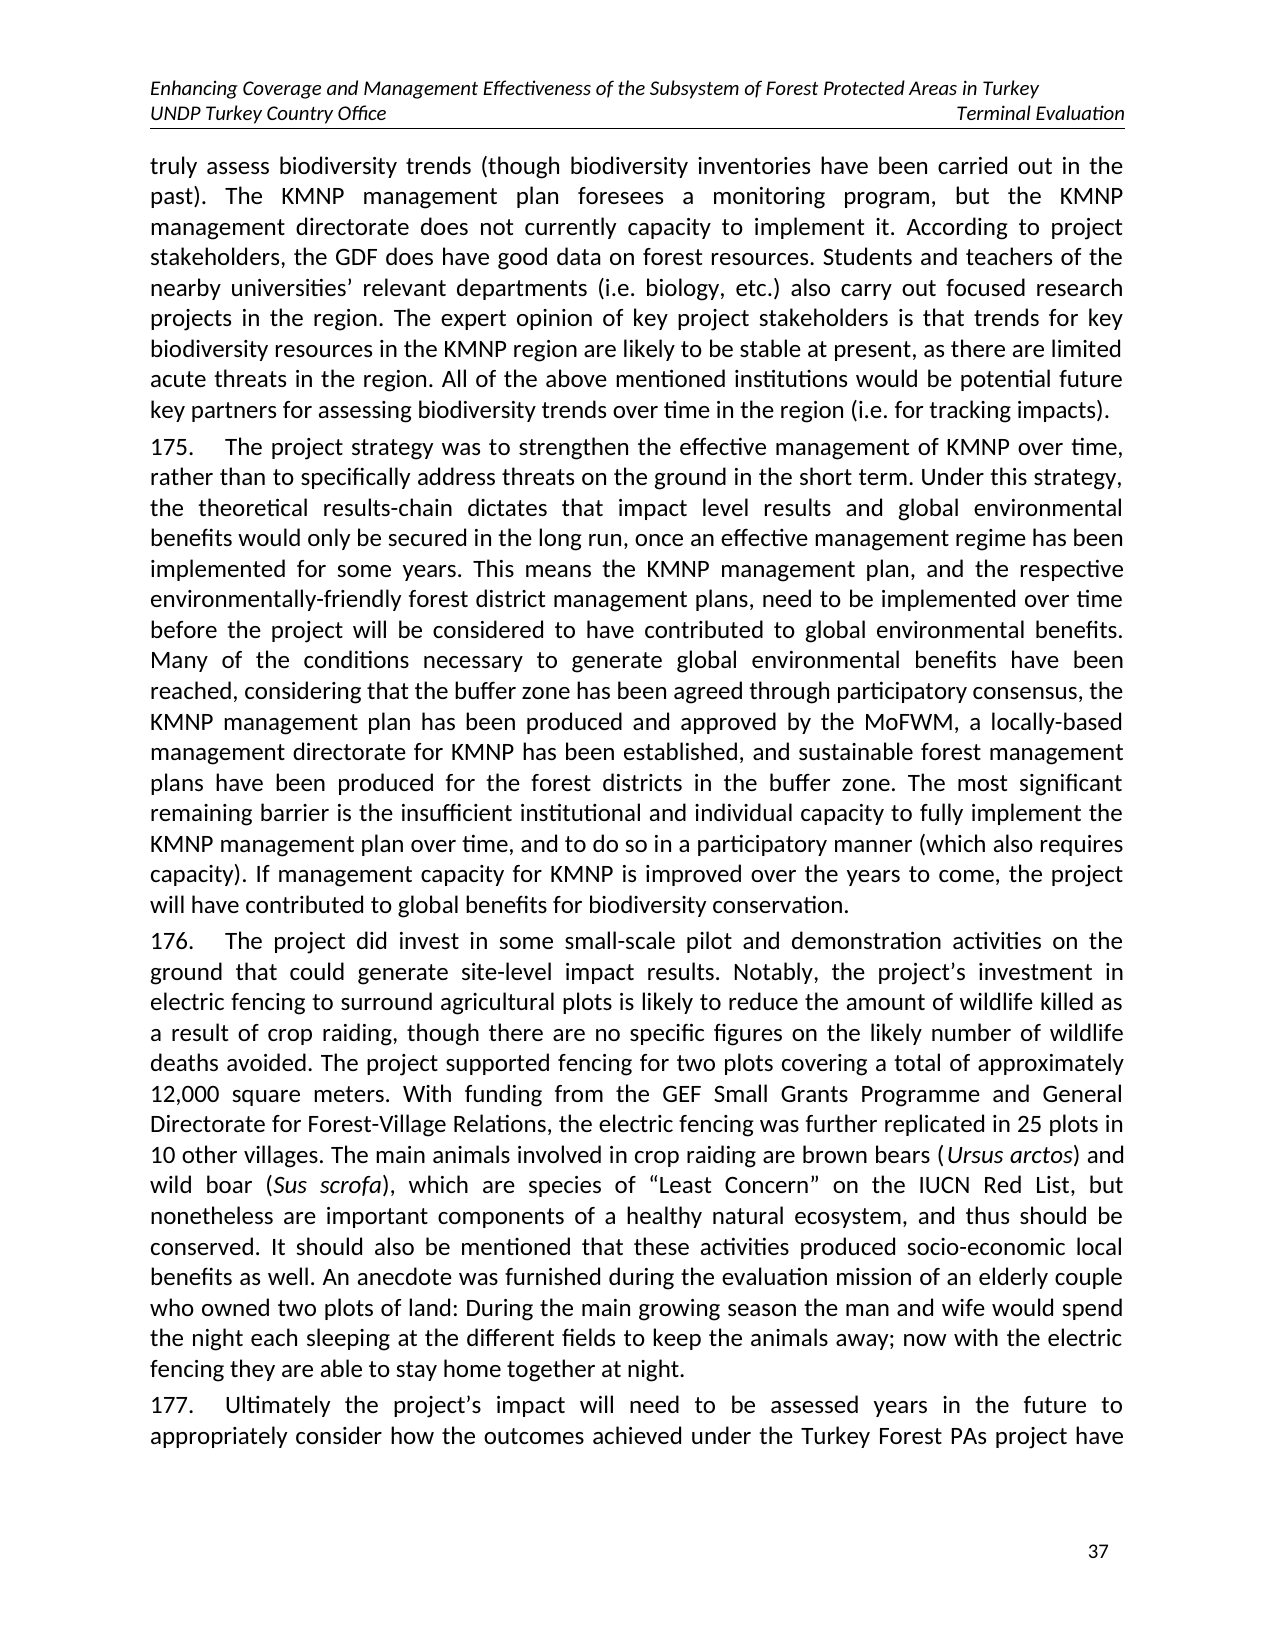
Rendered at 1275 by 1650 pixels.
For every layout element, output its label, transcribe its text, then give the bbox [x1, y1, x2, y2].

text The project did invest in some small-scale pilot and demonstration activities on the ground that could generate site-level impact results. Notably, the project’s investment in electric fencing to surround agricultural plots is likely to reduce the amount of wildlife killed as a result of crop raiding, though there are no specific figures on the likely number of wildlife deaths avoided. The project supported fencing for two plots covering a total of approximately 12,000 square meters. With funding from the GEF Small Grants Programme and General Directorate for Forest-Village Relations, the electric fencing was further replicated in 25 plots in 10 other villages. The main animals involved in crop raiding are brown bears (Ursus arctos) and wild boar (Sus scrofa), which are species of “Least Concern” on the IUCN Red List, but nonetheless are important components of a healthy natural ecosystem, and thus should be conserved. It should also be mentioned that these activities produced socio-economic local benefits as well. An anecdote was furnished during the evaluation mission of an elderly couple who owned two plots of land: During the main growing season the man and wife would spend the night each sleeping at the different fields to keep the animals away; now with the electric fencing they are able to stay home together at night. [150, 926, 1125, 1383]
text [150, 1389, 1125, 1451]
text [150, 150, 1125, 425]
text The project strategy was to strengthen the effective management of KMNP over time, rather than to specifically address threats on the ground in the short term. Under this strategy, the theoretical results-chain dictates that impact level results and global environmental benefits would only be secured in the long run, once an effective management regime has been implemented for some years. This means the KMNP management plan, and the respective environmentally-friendly forest district management plans, need to be implemented over time before the project will be considered to have contributed to global environmental benefits. Many of the conditions necessary to generate global environmental benefits have been reached, considering that the buffer zone has been agreed through participatory consensus, the KMNP management plan has been produced and approved by the MoFWM, a locally-based management directorate for KMNP has been established, and sustainable forest management plans have been produced for the forest districts in the buffer zone. The most significant remaining barrier is the insufficient institutional and individual capacity to fully implement the KMNP management plan over time, and to do so in a participatory manner (which also requires capacity). If management capacity for KMNP is improved over the years to come, the project will have contributed to global benefits for biodiversity conservation. [150, 431, 1125, 919]
